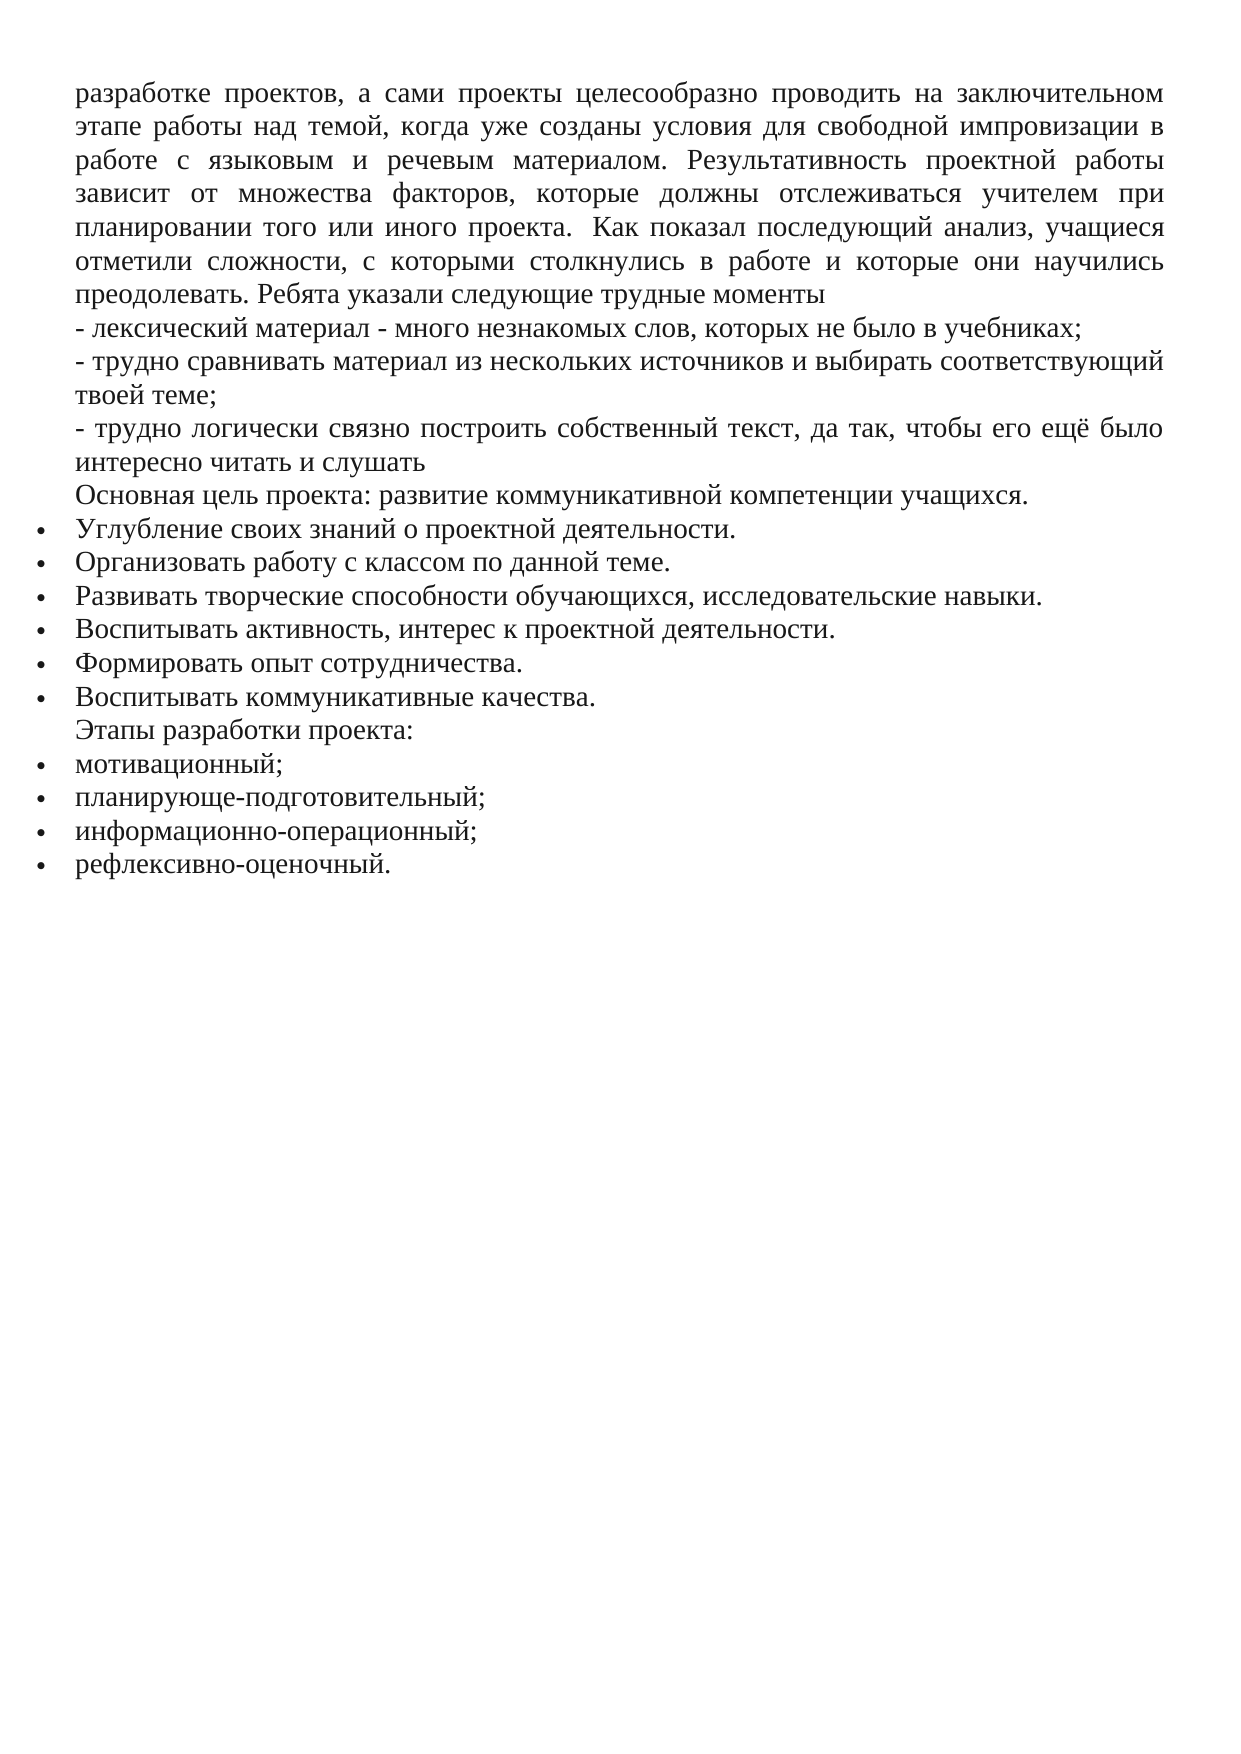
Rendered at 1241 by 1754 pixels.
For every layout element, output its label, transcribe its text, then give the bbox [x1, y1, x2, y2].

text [75, 75, 1165, 310]
text - трудно логически связно построить собственный текст, да так, чтобы его ещё было интересно читать и слушать [75, 410, 1165, 477]
list мотивационный; [37, 746, 1165, 779]
list рефлексивно-оценочный. [37, 846, 1165, 880]
list Формировать опыт сотрудничества. [37, 645, 1165, 679]
list Развивать творческие способности обучающихся, исследовательские навыки. [37, 578, 1165, 612]
list Воспитывать коммуникативные качества. [37, 679, 1165, 712]
text - трудно сравнивать материал из нескольких источников и выбирать соответствующий твоей теме; [75, 343, 1165, 410]
list Воспитывать активность, интерес к проектной деятельности. [37, 612, 1165, 645]
list информационно-операционный; [37, 813, 1165, 846]
text Основная цель проекта: развитие коммуникативной компетенции учащихся. [75, 477, 1165, 511]
list Углубление своих знаний о проектной деятельности. [37, 511, 1165, 544]
text Этапы разработки проекта: [75, 712, 1165, 746]
list Организовать работу с классом по данной теме. [37, 544, 1165, 578]
list планирующе-подготовительный; [37, 779, 1165, 813]
text - лексический материал - много незнакомых слов, которых не было в учебниках; [75, 310, 1165, 343]
